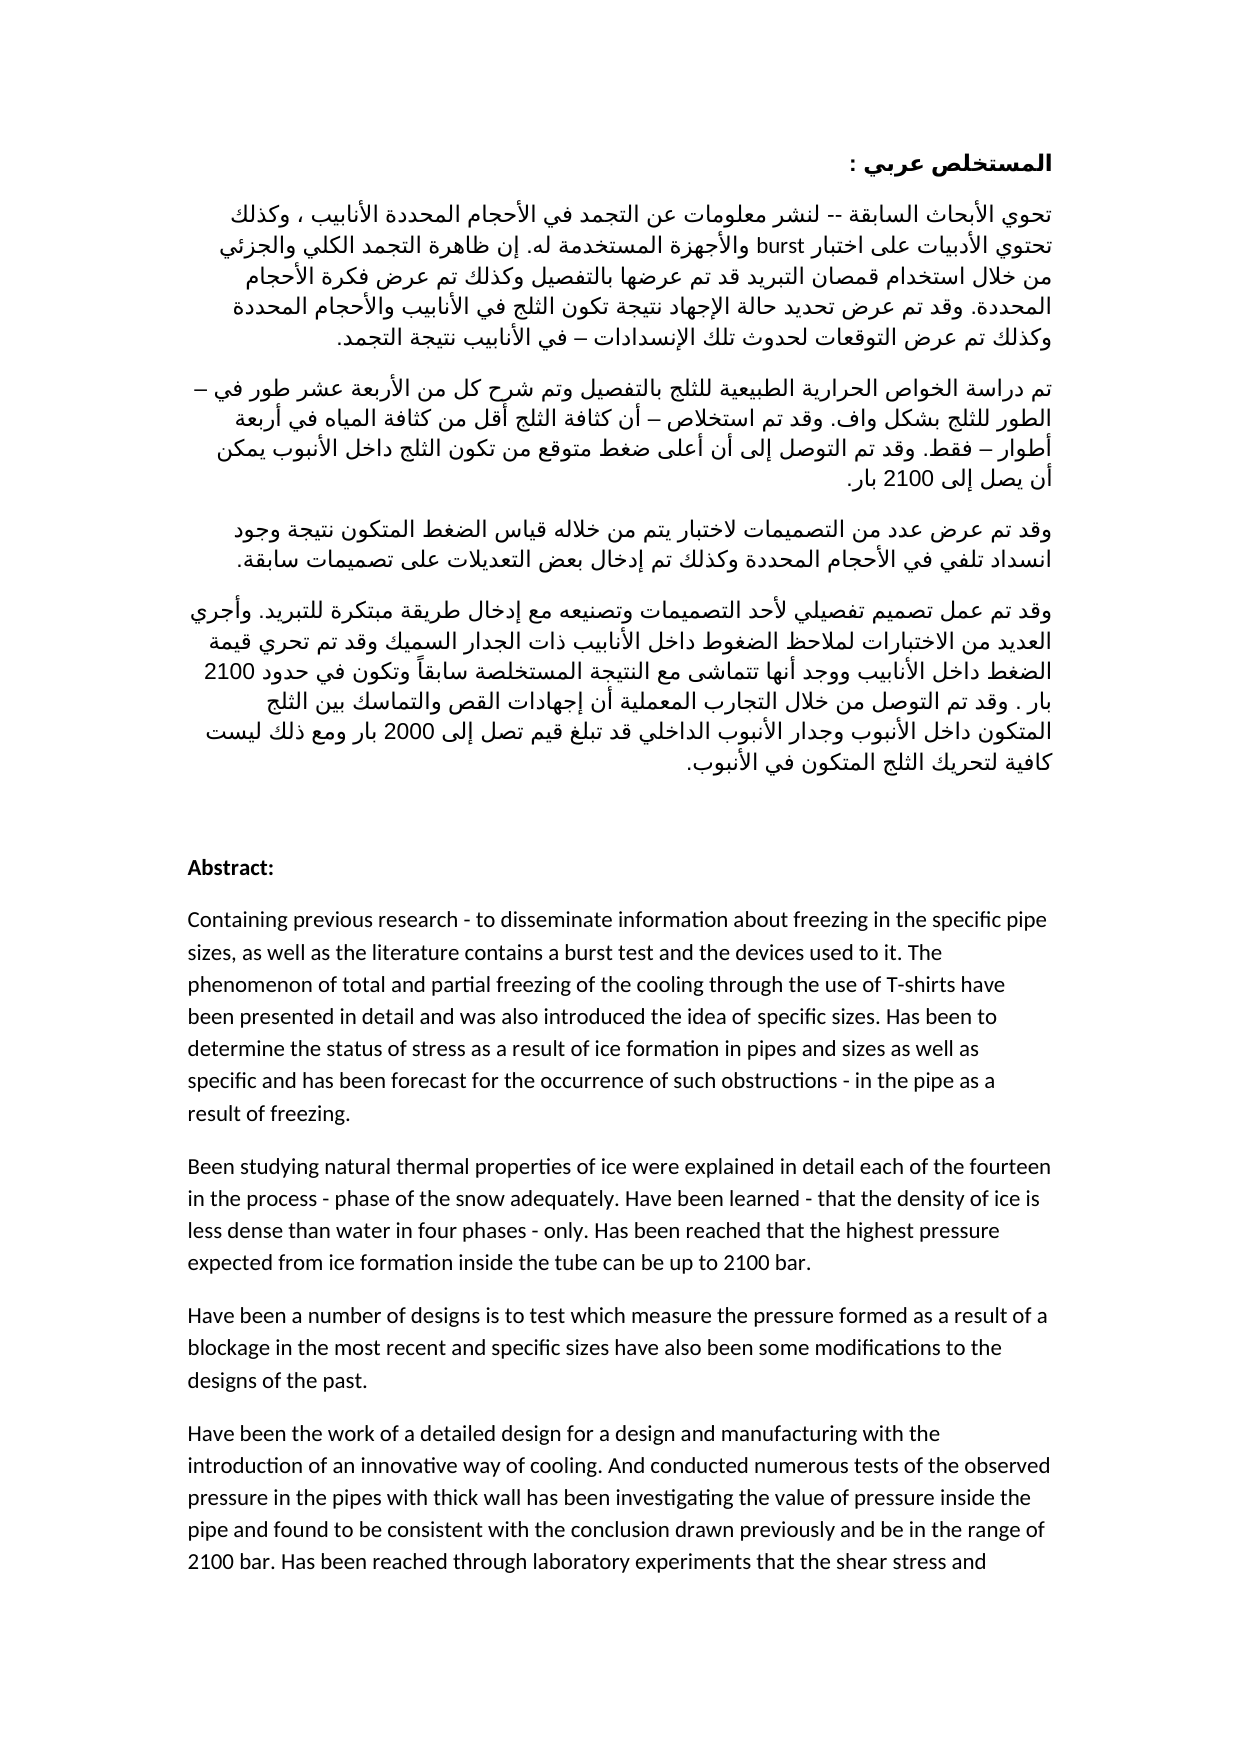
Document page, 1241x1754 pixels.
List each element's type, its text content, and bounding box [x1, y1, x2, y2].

text Abstract: [187, 853, 1053, 881]
text وقد تم عمل تصميم تفصيلي لأحد التصميمات وتصنيعه مع إدخال طريقة مبتكرة للتبريد. وأجري العديد من الاختبارات لملاحظ الضغوط داخل الأنابيب ذات الجدار السميك وقد تم تحري قيمة الضغط داخل الأنابيب ووجد أنها تتماشى مع النتيجة المستخلصة سابقاً وتكون في حدود 2100 بار . وقد تم التوصل من خلال التجارب المعملية أن إجهادات القص والتماسك بين الثلج المتكون داخل الأنبوب وجدار الأنبوب الداخلي قد تبلغ قيم تصل إلى 2000 بار ومع ذلك ليست كافية لتحريك الثلج المتكون في الأنبوب. [187, 597, 1053, 775]
text المستخلص عربي : [187, 150, 1053, 176]
text Containing previous research - to disseminate information about freezing in the specific pipe sizes, as well as the literature contains a burst test and the devices used to it. The phenomenon of total and partial freezing of the cooling through the use of T-shirts have been presented in detail and was also introduced the idea of ​​specific sizes. Has been to determine the status of stress as a result of ice formation in pipes and sizes as well as specific and has been forecast for the occurrence of such obstructions - in the pipe as a result of freezing. [187, 906, 1053, 1127]
text وقد تم عرض عدد من التصميمات لاختبار يتم من خلاله قياس الضغط المتكون نتيجة وجود انسداد تلفي في الأحجام المحددة وكذلك تم إدخال بعض التعديلات على تصميمات سابقة. [187, 516, 1053, 573]
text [187, 1419, 1053, 1576]
text Have been a number of designs is to test which measure the pressure formed as a result of a blockage in the most recent and specific sizes have also been some modifications to the designs of the past. [187, 1301, 1053, 1394]
text Been studying natural thermal properties of ice were explained in detail each of the fourteen in the process - phase of the snow adequately. Have been learned - that the density of ice is less dense than water in four phases - only. Has been reached that the highest pressure expected from ice formation inside the tube can be up to 2100 bar. [187, 1152, 1053, 1276]
text تم دراسة الخواص الحرارية الطبيعية للثلج بالتفصيل وتم شرح كل من الأربعة عشر طور في – الطور للثلج بشكل واف. وقد تم استخلاص – أن كثافة الثلج أقل من كثافة المياه في أربعة أطوار – فقط. وقد تم التوصل إلى أن أعلى ضغط متوقع من تكون الثلج داخل الأنبوب يمكن أن يصل إلى 2100 بار. [187, 374, 1053, 492]
text تحوي الأبحاث السابقة -- لنشر معلومات عن التجمد في الأحجام المحددة الأنابيب ، وكذلك تحتوي الأدبيات على اختبار burst والأجهزة المستخدمة له. إن ظاهرة التجمد الكلي والجزئي من خلال استخدام قمصان التبريد قد تم عرضها بالتفصيل وكذلك تم عرض فكرة الأحجام المحددة. وقد تم عرض تحديد حالة الإجهاد نتيجة تكون الثلج في الأنابيب والأحجام المحددة وكذلك تم عرض التوقعات لحدوث تلك الإنسدادات – في الأنابيب نتيجة التجمد. [187, 201, 1053, 350]
